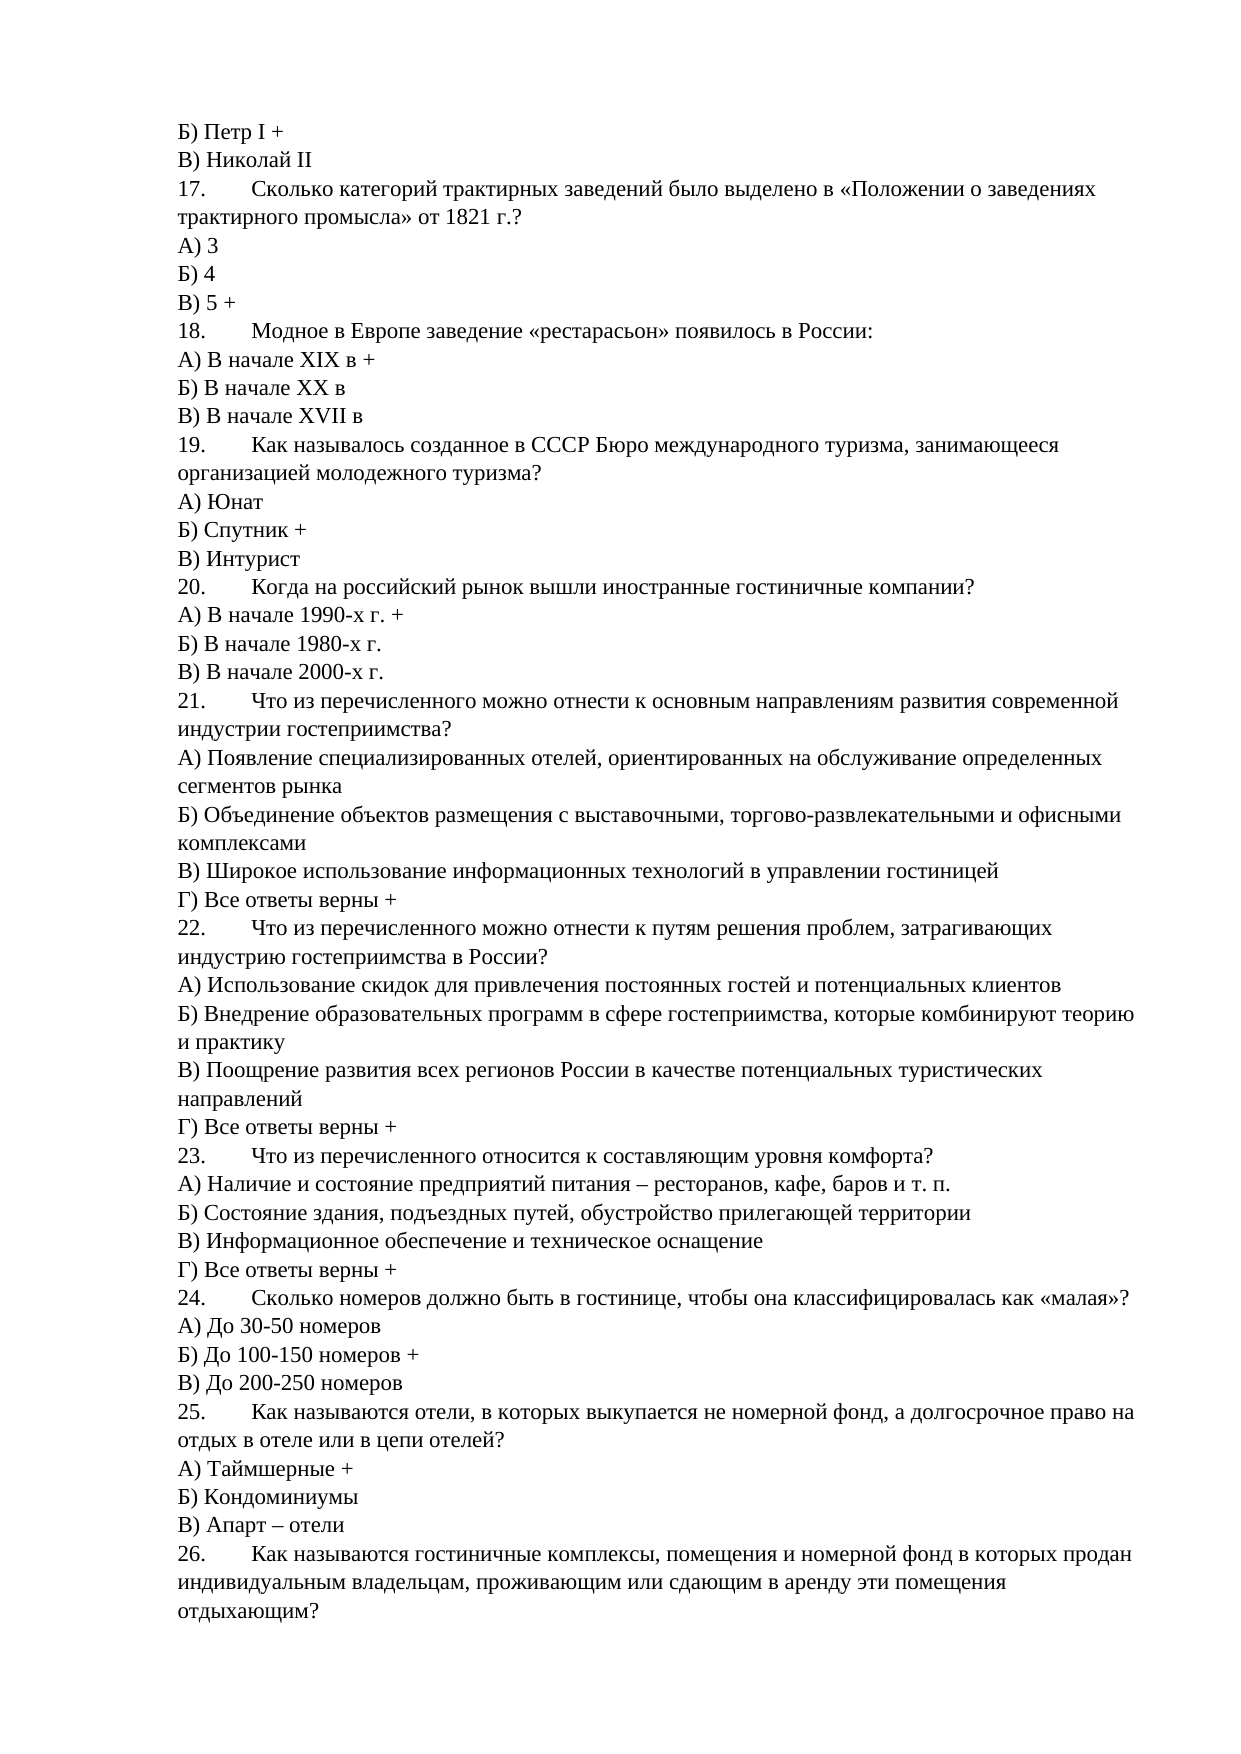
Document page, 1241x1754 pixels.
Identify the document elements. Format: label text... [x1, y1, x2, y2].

text 18. Модное в Европе заведение «рестарасьон» появилось в России: [177, 317, 1152, 343]
text 24. Сколько номеров должно быть в гостинице, чтобы она классифицировалась как «малая»? [177, 1284, 1152, 1310]
text Б) В начале ХХ в [177, 374, 1152, 400]
text Б) Объединение объектов размещения с выставочными, торгово-развлекательными и офисными комплексами [177, 801, 1152, 855]
text А) В начале ХIХ в + [177, 346, 1152, 372]
text 19. Как называлось созданное в СССР Бюро международного туризма, занимающееся организацией молодежного туризма? [177, 431, 1152, 486]
text В) В начале ХVII в [177, 402, 1152, 429]
text А) Появление специализированных отелей, ориентированных на обслуживание определенных сегментов рынка [177, 744, 1152, 798]
text В) В начале 2000-х г. [177, 658, 1152, 685]
text А) Наличие и состояние предприятий питания – ресторанов, кафе, баров и т. п. [177, 1170, 1152, 1197]
text 20. Когда на российский рынок вышли иностранные гостиничные компании? [177, 573, 1152, 599]
text 22. Что из перечисленного можно отнести к путям решения проблем, затрагивающих индустрию гостеприимства в России? [177, 914, 1152, 969]
text Г) Все ответы верны + [177, 1256, 1152, 1282]
text А) Юнат [177, 488, 1152, 514]
text Б) Спутник + [177, 516, 1152, 543]
text Б) Состояние здания, подъездных путей, обустройство прилегающей территории [177, 1199, 1152, 1225]
text В) Широкое использование информационных технологий в управлении гостиницей [177, 857, 1152, 884]
text Б) Кондоминиумы [177, 1483, 1152, 1509]
text 26. Как называются гостиничные комплексы, помещения и номерной фонд в которых продан индивидуальным владельцам, проживающим или сдающим в аренду эти помещения отдыхающим? [177, 1540, 1152, 1623]
text Б) 4 [177, 260, 1152, 287]
text Б) До 100-150 номеров + [177, 1341, 1152, 1367]
text В) Апарт – отели [177, 1512, 1152, 1538]
text В) До 200-250 номеров [177, 1369, 1152, 1396]
text Б) Петр I + [177, 118, 1152, 144]
text В) Николай II [177, 147, 1152, 173]
text Б) В начале 1980-х г. [177, 630, 1152, 656]
text В) Интурист [177, 545, 1152, 571]
text Г) Все ответы верны + [177, 1113, 1152, 1140]
text 17. Сколько категорий трактирных заведений было выделено в «Положении о заведениях трактирного промысла» от 1821 г.? [177, 175, 1152, 230]
text 21. Что из перечисленного можно отнести к основным направлениям развития современной индустрии гостеприимства? [177, 687, 1152, 742]
text 23. Что из перечисленного относится к составляющим уровня комфорта? [177, 1142, 1152, 1168]
text В) Информационное обеспечение и техническое оснащение [177, 1227, 1152, 1253]
text А) 3 [177, 232, 1152, 258]
text 25. Как называются отели, в которых выкупается не номерной фонд, а долгосрочное право на отдых в отеле или в цепи отелей? [177, 1398, 1152, 1453]
text Г) Все ответы верны + [177, 886, 1152, 912]
text В) Поощрение развития всех регионов России в качестве потенциальных туристических направлений [177, 1057, 1152, 1111]
text А) До 30-50 номеров [177, 1312, 1152, 1339]
text Б) Внедрение образовательных программ в сфере гостеприимства, которые комбинируют теорию и практику [177, 1000, 1152, 1054]
text А) Использование скидок для привлечения постоянных гостей и потенциальных клиентов [177, 971, 1152, 998]
text В) 5 + [177, 289, 1152, 315]
text А) В начале 1990-х г. + [177, 602, 1152, 628]
text А) Таймшерные + [177, 1455, 1152, 1481]
